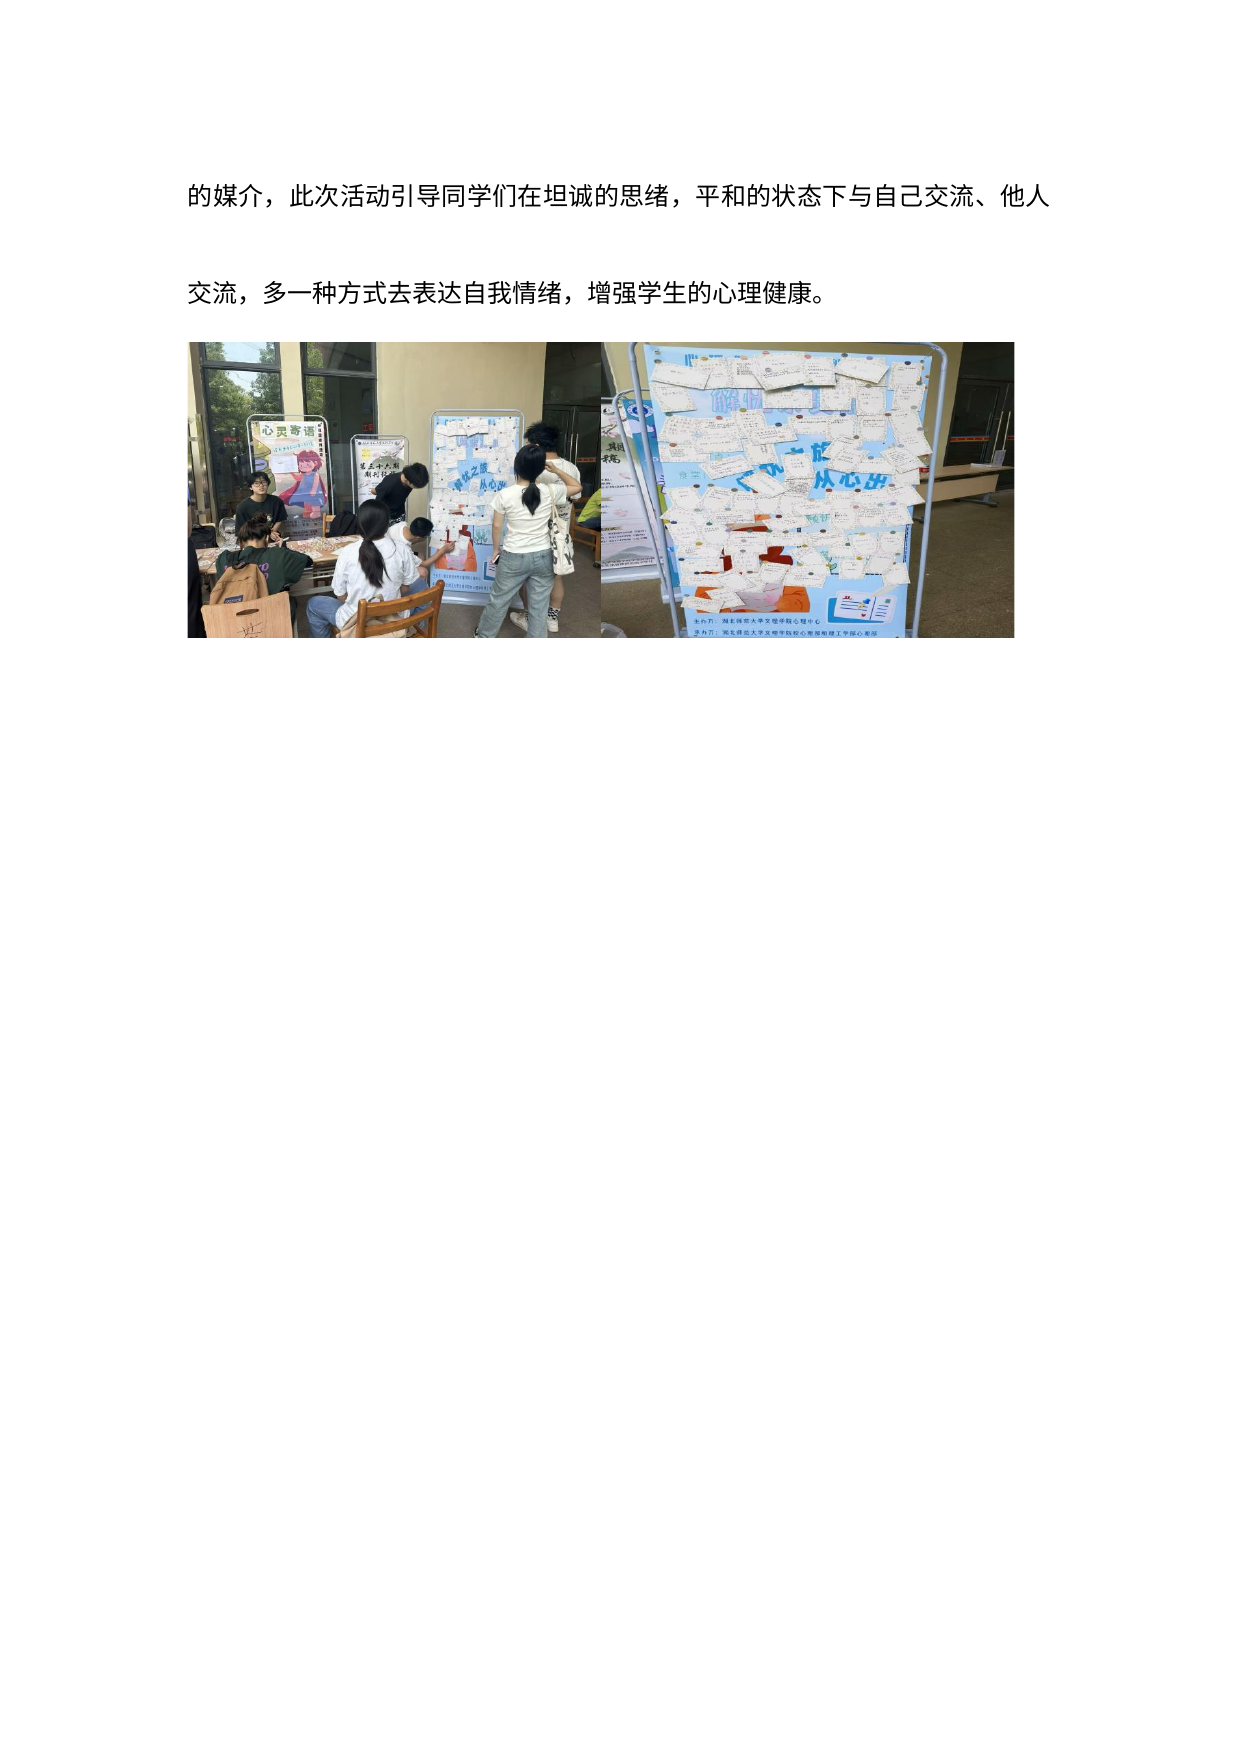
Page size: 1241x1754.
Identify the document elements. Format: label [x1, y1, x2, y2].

text [187, 162, 1053, 324]
picture [187, 342, 1015, 638]
